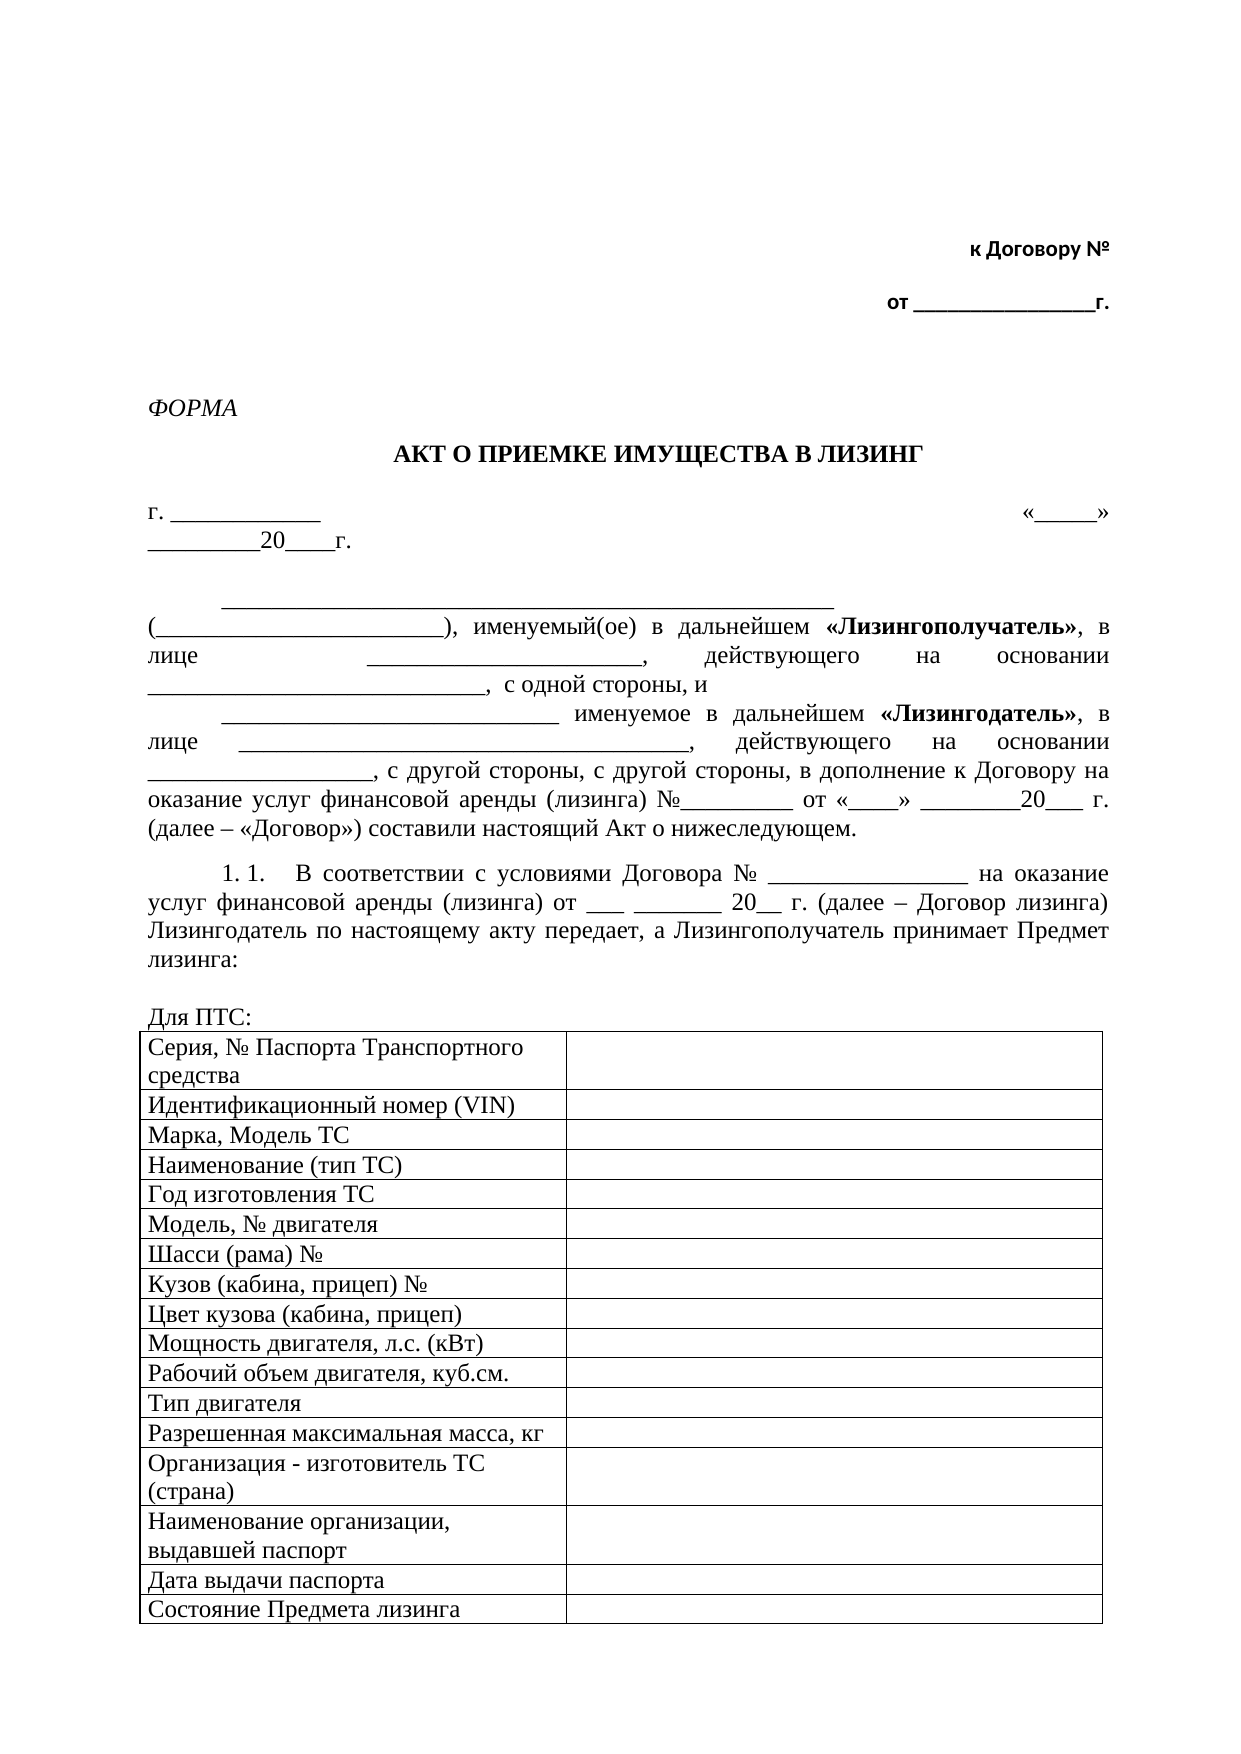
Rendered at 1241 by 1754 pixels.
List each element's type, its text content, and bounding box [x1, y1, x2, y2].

table_cell Организация - изготовитель ТС (страна) [141, 1448, 566, 1505]
table_cell Разрешенная максимальная масса, кг [141, 1418, 566, 1447]
table_cell [567, 1150, 1102, 1178]
table_header [567, 1032, 1102, 1089]
table_cell [567, 1329, 1102, 1357]
text от ________________г. [148, 287, 1110, 315]
text к Договору № [148, 234, 1110, 262]
table_cell [567, 1209, 1102, 1238]
text Для ПТС: [148, 1002, 1110, 1031]
text ФОРМА [148, 393, 1110, 422]
table_cell [567, 1090, 1102, 1119]
table_cell [567, 1299, 1102, 1327]
table_cell [567, 1269, 1102, 1298]
table_cell [567, 1418, 1102, 1447]
text 1. 1. В соответствии с условиями Договора № ________________ на оказание услуг финансовой аренды (лизинга) от ___ _______ 20__ г. (далее – Договор лизинга) Лизингодатель по настоящему акту передает, а Лизингополучатель принимает Предмет лизинга: [148, 858, 1110, 973]
table_cell Дата выдачи паспорта [141, 1565, 566, 1593]
table_cell [567, 1448, 1102, 1505]
table_cell [567, 1120, 1102, 1149]
table_cell Тип двигателя [141, 1388, 566, 1417]
table_cell Состояние Предмета лизинга [141, 1595, 566, 1623]
table_cell [567, 1180, 1102, 1208]
table_cell [567, 1388, 1102, 1417]
table_cell Мощность двигателя, л.с. (кВт) [141, 1329, 566, 1357]
table_cell Цвет кузова (кабина, прицеп) [141, 1299, 566, 1327]
table_cell [567, 1358, 1102, 1387]
text ___________________________ именуемое в дальнейшем «Лизингодатель», в лице ____________________________________, действующего на основании __________________, с другой стороны, с другой стороны, в дополнение к Договору на оказание услуг финансовой аренды (лизинга) №_________ от «____» ________20___ г. (далее – «Договор») составили настоящий Акт о нижеследующем. [148, 698, 1110, 841]
table_cell [567, 1506, 1102, 1564]
table_cell Кузов (кабина, прицеп) № [141, 1269, 566, 1298]
table_cell [567, 1595, 1102, 1623]
table_cell [567, 1565, 1102, 1593]
table_cell Наименование (тип ТС) [141, 1150, 566, 1178]
table_cell Год изготовления ТС [141, 1180, 566, 1208]
text АКТ О ПРИЕМКЕ имущества В ЛИЗИНГ [148, 439, 1110, 468]
text _________________________________________________ (_______________________), именуемый(ое) в дальнейшем «Лизингополучатель», в лице ______________________, действующего на основании ___________________________, с одной стороны, и [148, 583, 1110, 698]
table_cell [567, 1239, 1102, 1268]
table_cell Рабочий объем двигателя, куб.см. [141, 1358, 566, 1387]
table_cell Шасси (рама) № [141, 1239, 566, 1268]
table_cell Модель, № двигателя [141, 1209, 566, 1238]
table_cell Идентификационный номер (VIN) [141, 1090, 566, 1119]
text г. ____________ «_____» _________20____г. [148, 496, 1110, 554]
table_cell Наименование организации, выдавшей паспорт [141, 1506, 566, 1564]
table_header Серия, № Паспорта Транспортного средства [141, 1032, 566, 1089]
table_cell Марка, Модель ТС [141, 1120, 566, 1149]
